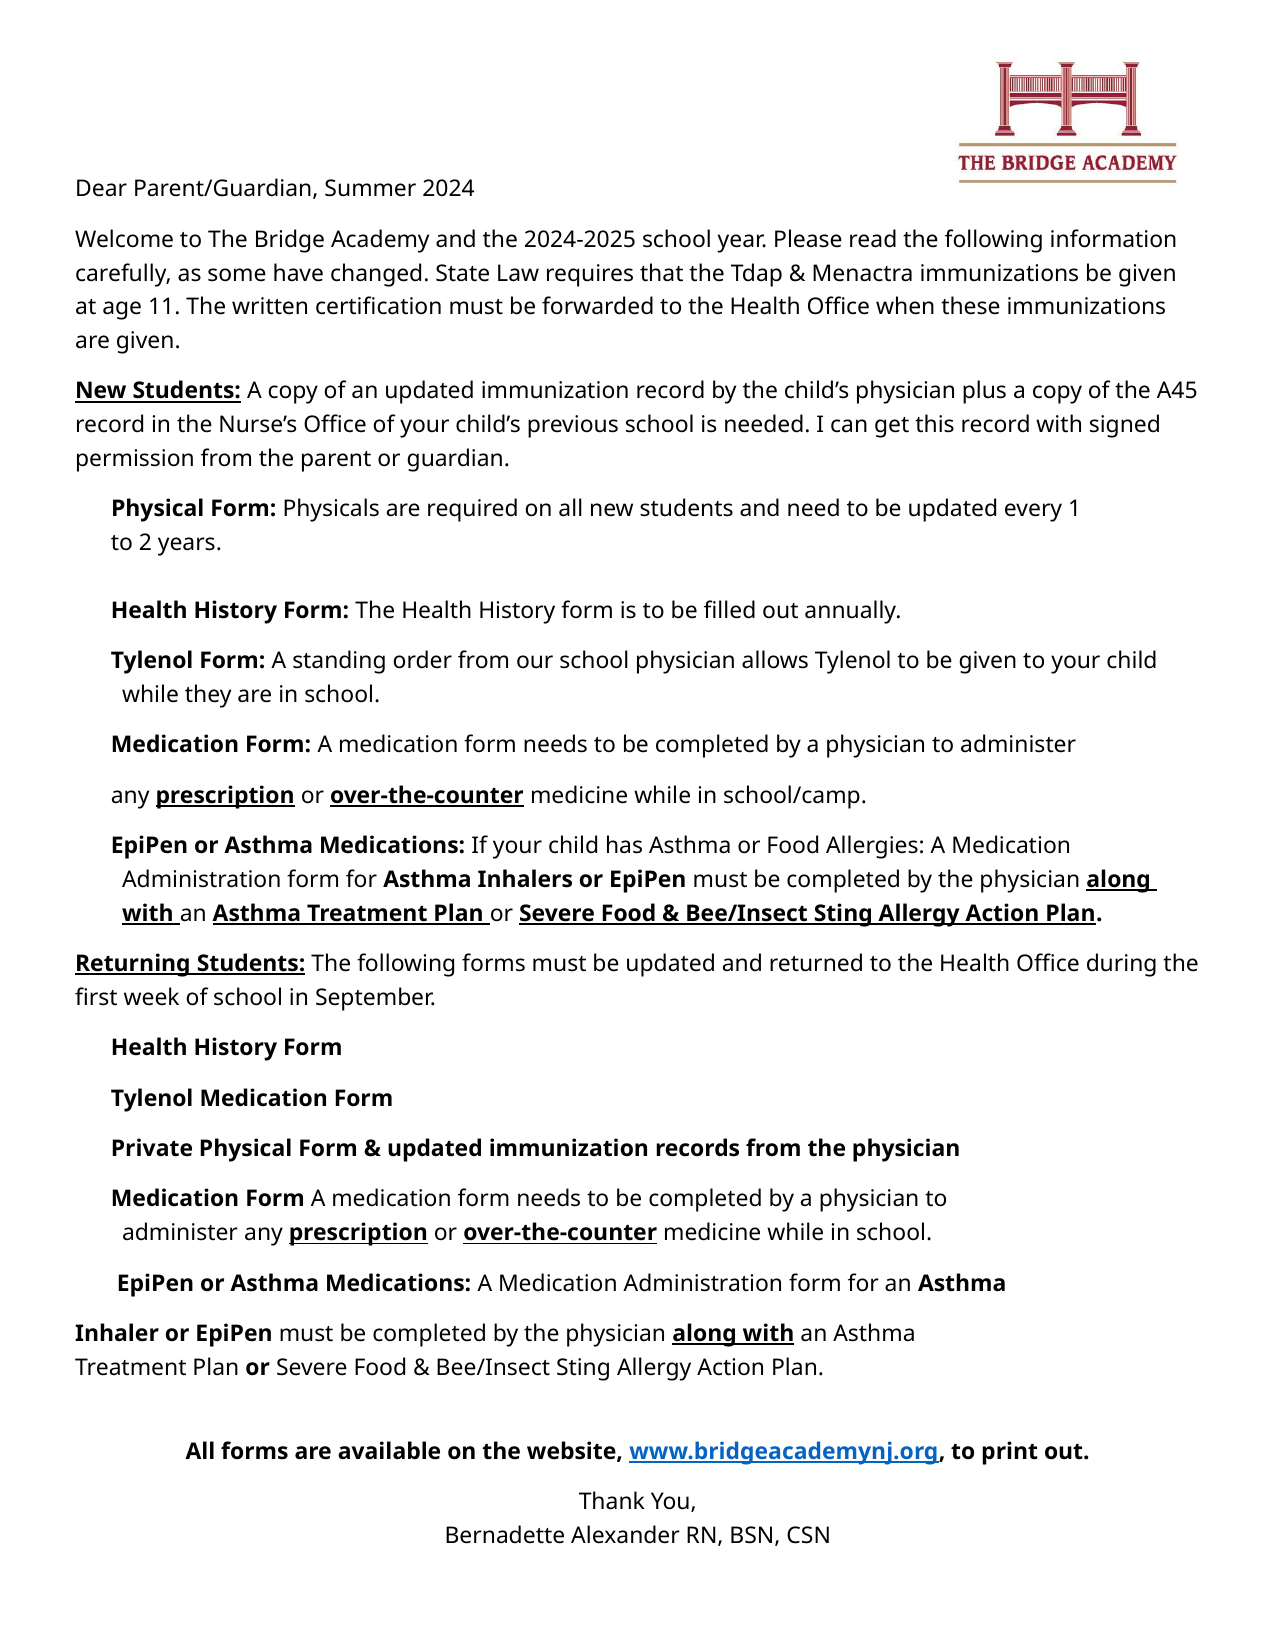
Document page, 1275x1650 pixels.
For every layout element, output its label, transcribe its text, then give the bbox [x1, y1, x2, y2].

text Tylenol Medication Form [75, 1081, 1200, 1113]
text Medication Form: A medication form needs to be completed by a physician to administer [75, 728, 1200, 759]
text EpiPen or Asthma Medications: A Medication Administration form for an Asthma [75, 1266, 1200, 1298]
text New Students: A copy of an updated immunization record by the child’s physician plus a copy of the A45 record in the Nurse’s Office of your child’s previous school is needed. I can get this record with signed permission from the parent or guardian. [75, 374, 1200, 473]
text Bernadette Alexander RN, BSN, CSN [75, 1519, 1200, 1550]
picture [954, 57, 1179, 172]
text Inhaler or EpiPen must be completed by the physician along with an Asthma [75, 1317, 1200, 1348]
text any prescription or over-the-counter medicine while in school/camp. [75, 778, 1200, 810]
text Welcome to The Bridge Academy and the 2024-2025 school year. Please read the following information carefully, as some have changed. State Law requires that the Tdap & Menactra immunizations be given at age 11. The written certification must be forwarded to the Health Office when these immunizations are given. [75, 223, 1200, 355]
text Health History Form [75, 1031, 1200, 1062]
text Health History Form: The Health History form is to be filled out annually. [75, 593, 1200, 625]
text All forms are available on the website, www.bridgeacademynj.org, to print out. [75, 1435, 1200, 1466]
text Dear Parent/Guardian, Summer 2024 [75, 172, 1200, 203]
text Private Physical Form & updated immunization records from the physician [75, 1132, 1200, 1163]
text EpiPen or Asthma Medications: If your child has Asthma or Food Allergies: A Medication Administration form for Asthma Inhalers or EpiPen must be completed by the physician along with an Asthma Treatment Plan or Severe Food & Bee/Insect Sting Allergy Action Plan. [75, 829, 1200, 928]
text Returning Students: The following forms must be updated and returned to the Health Office during the first week of school in September. [75, 947, 1200, 1012]
text Medication Form A medication form needs to be completed by a physician to administer any prescription or over-the-counter medicine while in school. [75, 1182, 1200, 1247]
text Treatment Plan or Severe Food & Bee/Insect Sting Allergy Action Plan. [75, 1351, 1200, 1382]
text Thank You, [75, 1485, 1200, 1516]
text to 2 years. [75, 526, 1200, 557]
text Physical Form: Physicals are required on all new students and need to be updated every 1 [75, 492, 1200, 523]
text Tylenol Form: A standing order from our school physician allows Tylenol to be given to your child while they are in school. [75, 644, 1200, 709]
